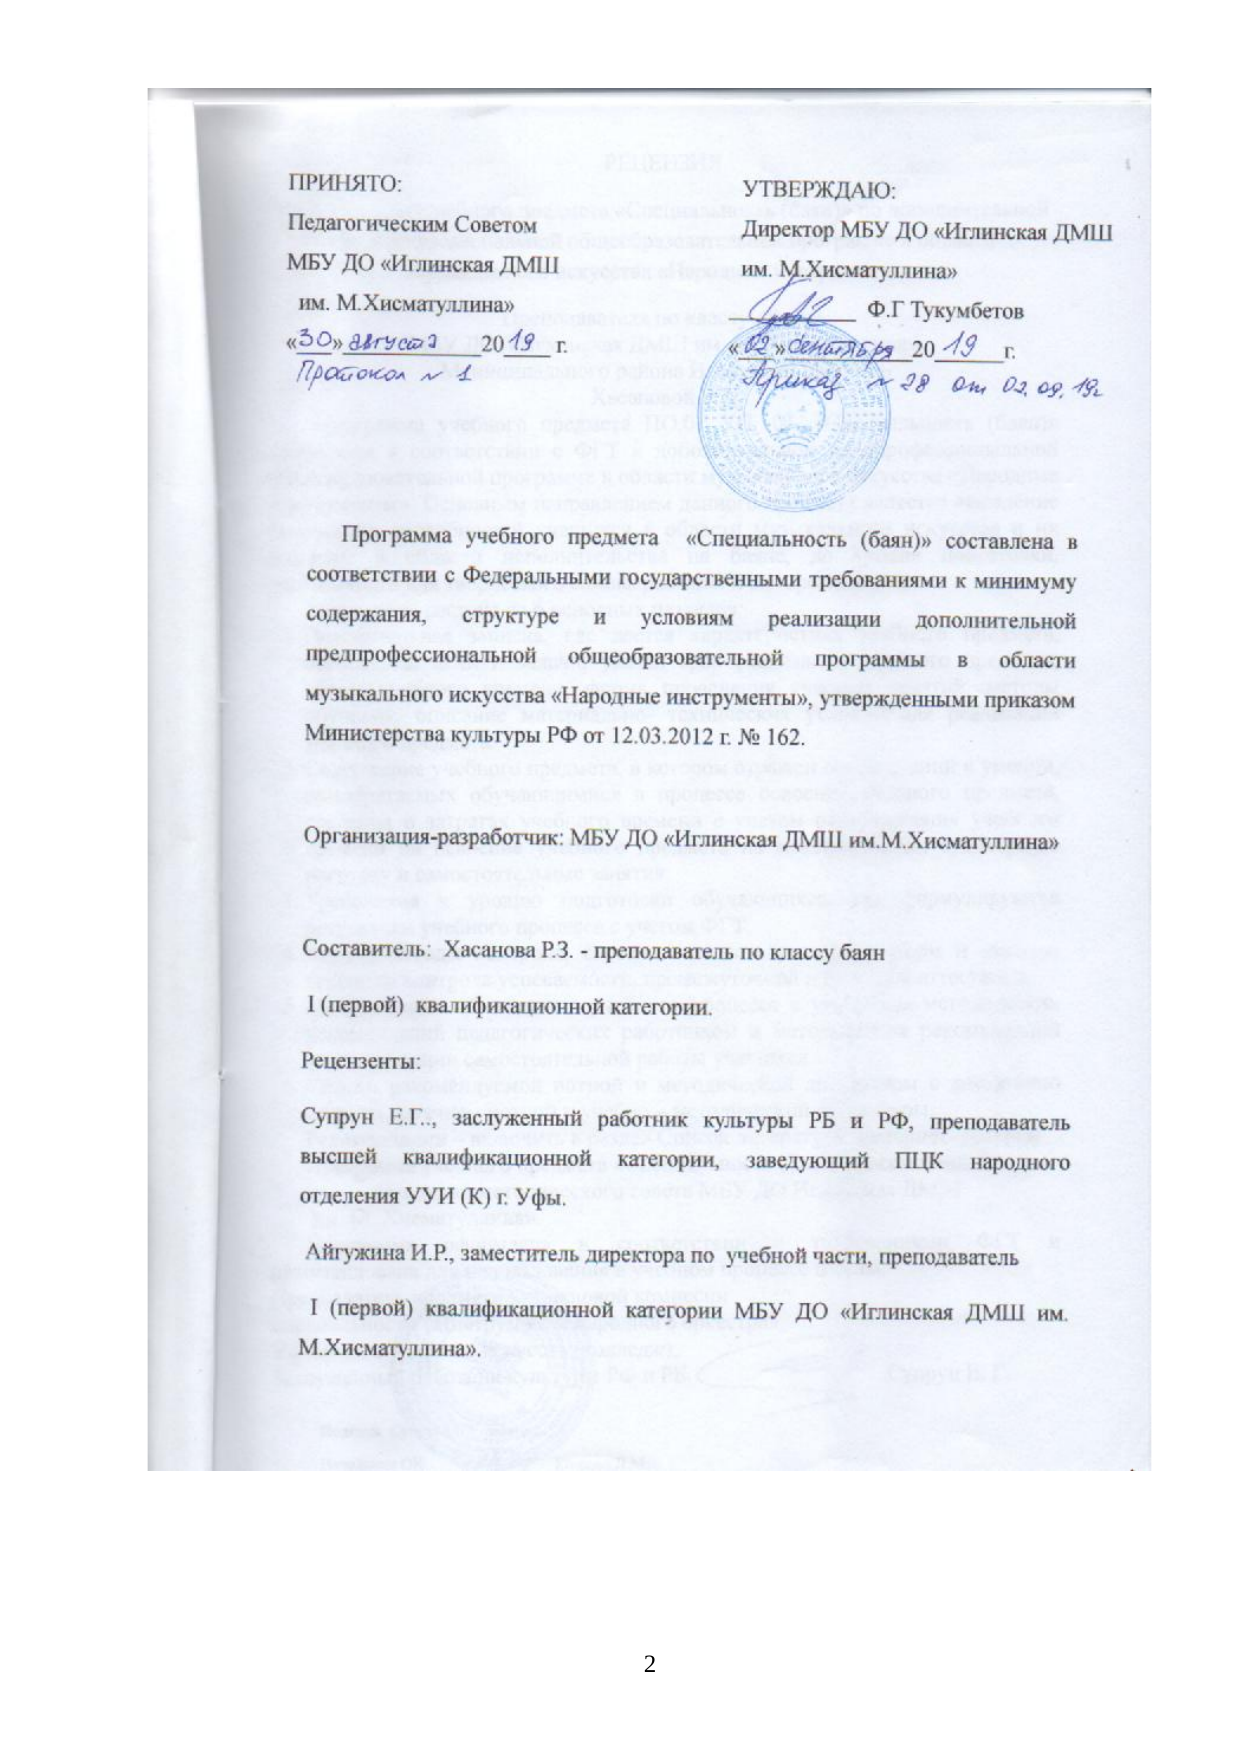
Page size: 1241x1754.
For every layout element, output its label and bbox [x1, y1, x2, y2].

picture [147, 88, 1152, 1471]
